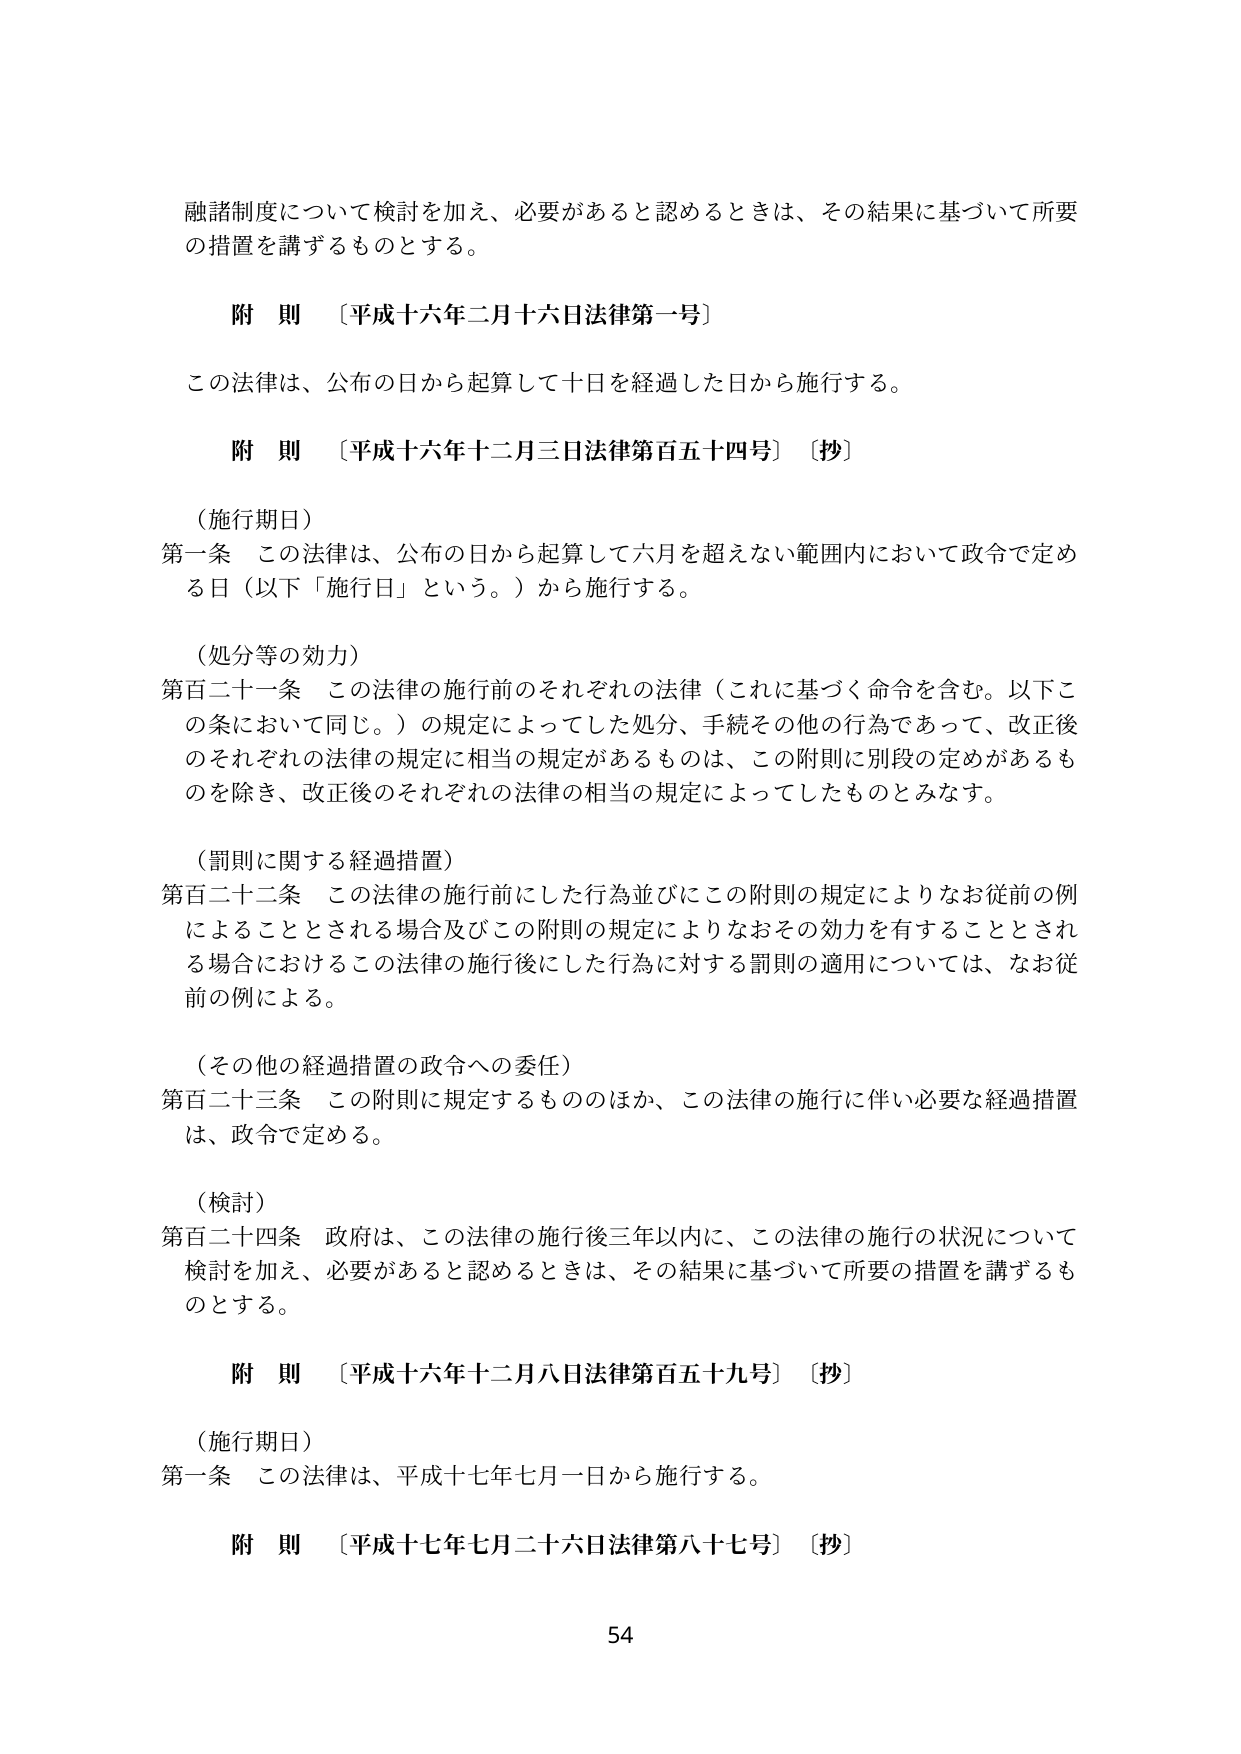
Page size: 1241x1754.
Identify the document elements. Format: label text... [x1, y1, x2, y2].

text （施行期日） [184, 501, 1079, 535]
text 第一条 この法律は、平成十七年七月一日から施行する。 [161, 1458, 1079, 1492]
text （処分等の効力） [184, 638, 1079, 672]
text この法律は、公布の日から起算して十日を経過した日から施行する。 [161, 364, 1079, 399]
text 第百二十二条 この法律の施行前にした行為並びにこの附則の規定によりなお従前の例によることとされる場合及びこの附則の規定によりなおその効力を有することとされる場合におけるこの法律の施行後にした行為に対する罰則の適用については、なお従前の例による。 [161, 877, 1079, 1014]
text （罰則に関する経過措置） [184, 843, 1079, 877]
text 附 則 〔平成十六年二月十六日法律第一号〕 [230, 296, 1079, 330]
text 附 則 〔平成十六年十二月八日法律第百五十九号〕〔抄〕 [230, 1355, 1079, 1389]
text （検討） [184, 1184, 1079, 1219]
text 第百二十三条 この附則に規定するもののほか、この法律の施行に伴い必要な経過措置は、政令で定める。 [161, 1082, 1079, 1150]
text 附 則 〔平成十七年七月二十六日法律第八十七号〕〔抄〕 [230, 1526, 1079, 1560]
text 第百二十四条 政府は、この法律の施行後三年以内に、この法律の施行の状況について検討を加え、必要があると認めるときは、その結果に基づいて所要の措置を講ずるものとする。 [161, 1219, 1079, 1321]
text （施行期日） [184, 1424, 1079, 1458]
text （その他の経過措置の政令への委任） [184, 1048, 1079, 1082]
text 附 則 〔平成十六年十二月三日法律第百五十四号〕〔抄〕 [230, 433, 1079, 467]
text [161, 194, 1079, 262]
text 第百二十一条 この法律の施行前のそれぞれの法律（これに基づく命令を含む。以下この条において同じ。）の規定によってした処分、手続その他の行為であって、改正後のそれぞれの法律の規定に相当の規定があるものは、この附則に別段の定めがあるものを除き、改正後のそれぞれの法律の相当の規定によってしたものとみなす。 [161, 672, 1079, 809]
text 第一条 この法律は、公布の日から起算して六月を超えない範囲内において政令で定める日（以下「施行日」という。）から施行する。 [161, 535, 1079, 604]
